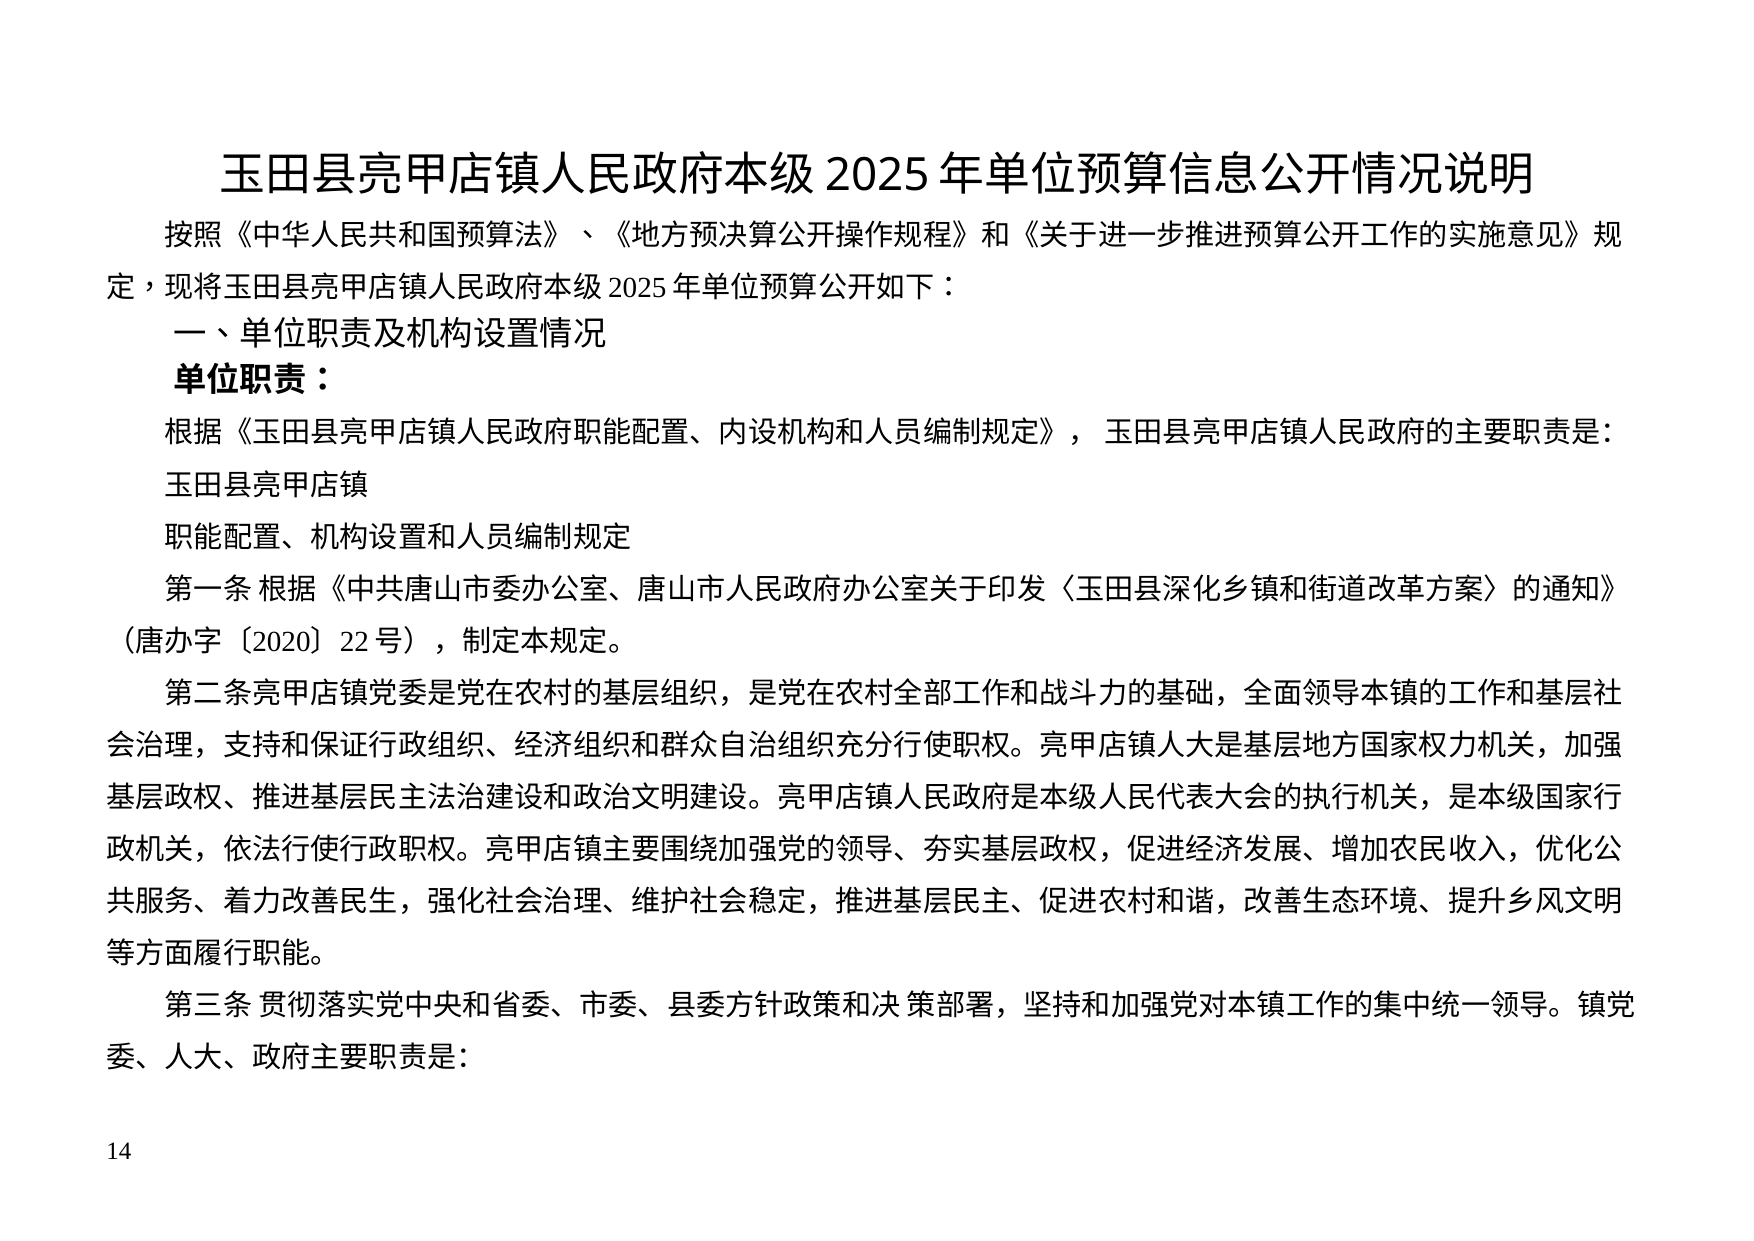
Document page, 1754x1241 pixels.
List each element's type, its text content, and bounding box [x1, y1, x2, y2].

text 第二条亮甲店镇党委是党在农村的基层组织，是党在农村全部工作和战斗力的基础，全面领导本镇的工作和基层社会治理，支持和保证行政组织、经济组织和群众自治组织充分行使职权。亮甲店镇人大是基层地方国家权力机关，加强基层政权、推进基层民主法治建设和政治文明建设。亮甲店镇人民政府是本级人民代表大会的执行机关，是本级国家行政机关，依法行使行政职权。亮甲店镇主要围绕加强党的领导、夯实基层政权，促进经济发展、增加农民收入，优化公共服务、着力改善民生，强化社会治理、维护社会稳定，推进基层民主、促进农村和谐，改善生态环境、提升乡风文明等方面履行职能。 [106, 662, 1648, 974]
text 玉田县亮甲店镇 [106, 453, 1648, 505]
text 一、单位职责及机构设置情况 [106, 309, 1648, 355]
text 单位职责： [106, 356, 1648, 401]
text 第三条 贯彻落实党中央和省委、市委、县委方针政策和决 策部署，坚持和加强党对本镇工作的集中统一领导。镇党委、人大、政府主要职责是： [106, 974, 1648, 1078]
text 根据《玉田县亮甲店镇人民政府职能配置、内设机构和人员编制规定》， 玉田县亮甲店镇人民政府的主要职责是： [106, 401, 1648, 453]
text 玉田县亮甲店镇人民政府本级2025年单位预算信息公开情况说明 [106, 142, 1648, 204]
text 第一条 根据《中共唐山市委办公室、唐山市人民政府办公室关于印发〈玉田县深化乡镇和街道改革方案〉的通知》（唐办字〔2020〕22号），制定本规定。 [106, 557, 1648, 662]
text 职能配置、机构设置和人员编制规定 [106, 505, 1648, 557]
text 按照《中华人民共和国预算法》、《地方预决算公开操作规程》和《关于进一步推进预算公开工作的实施意见》规定，现将玉田县亮甲店镇人民政府本级2025年单位预算公开如下： [106, 204, 1648, 308]
